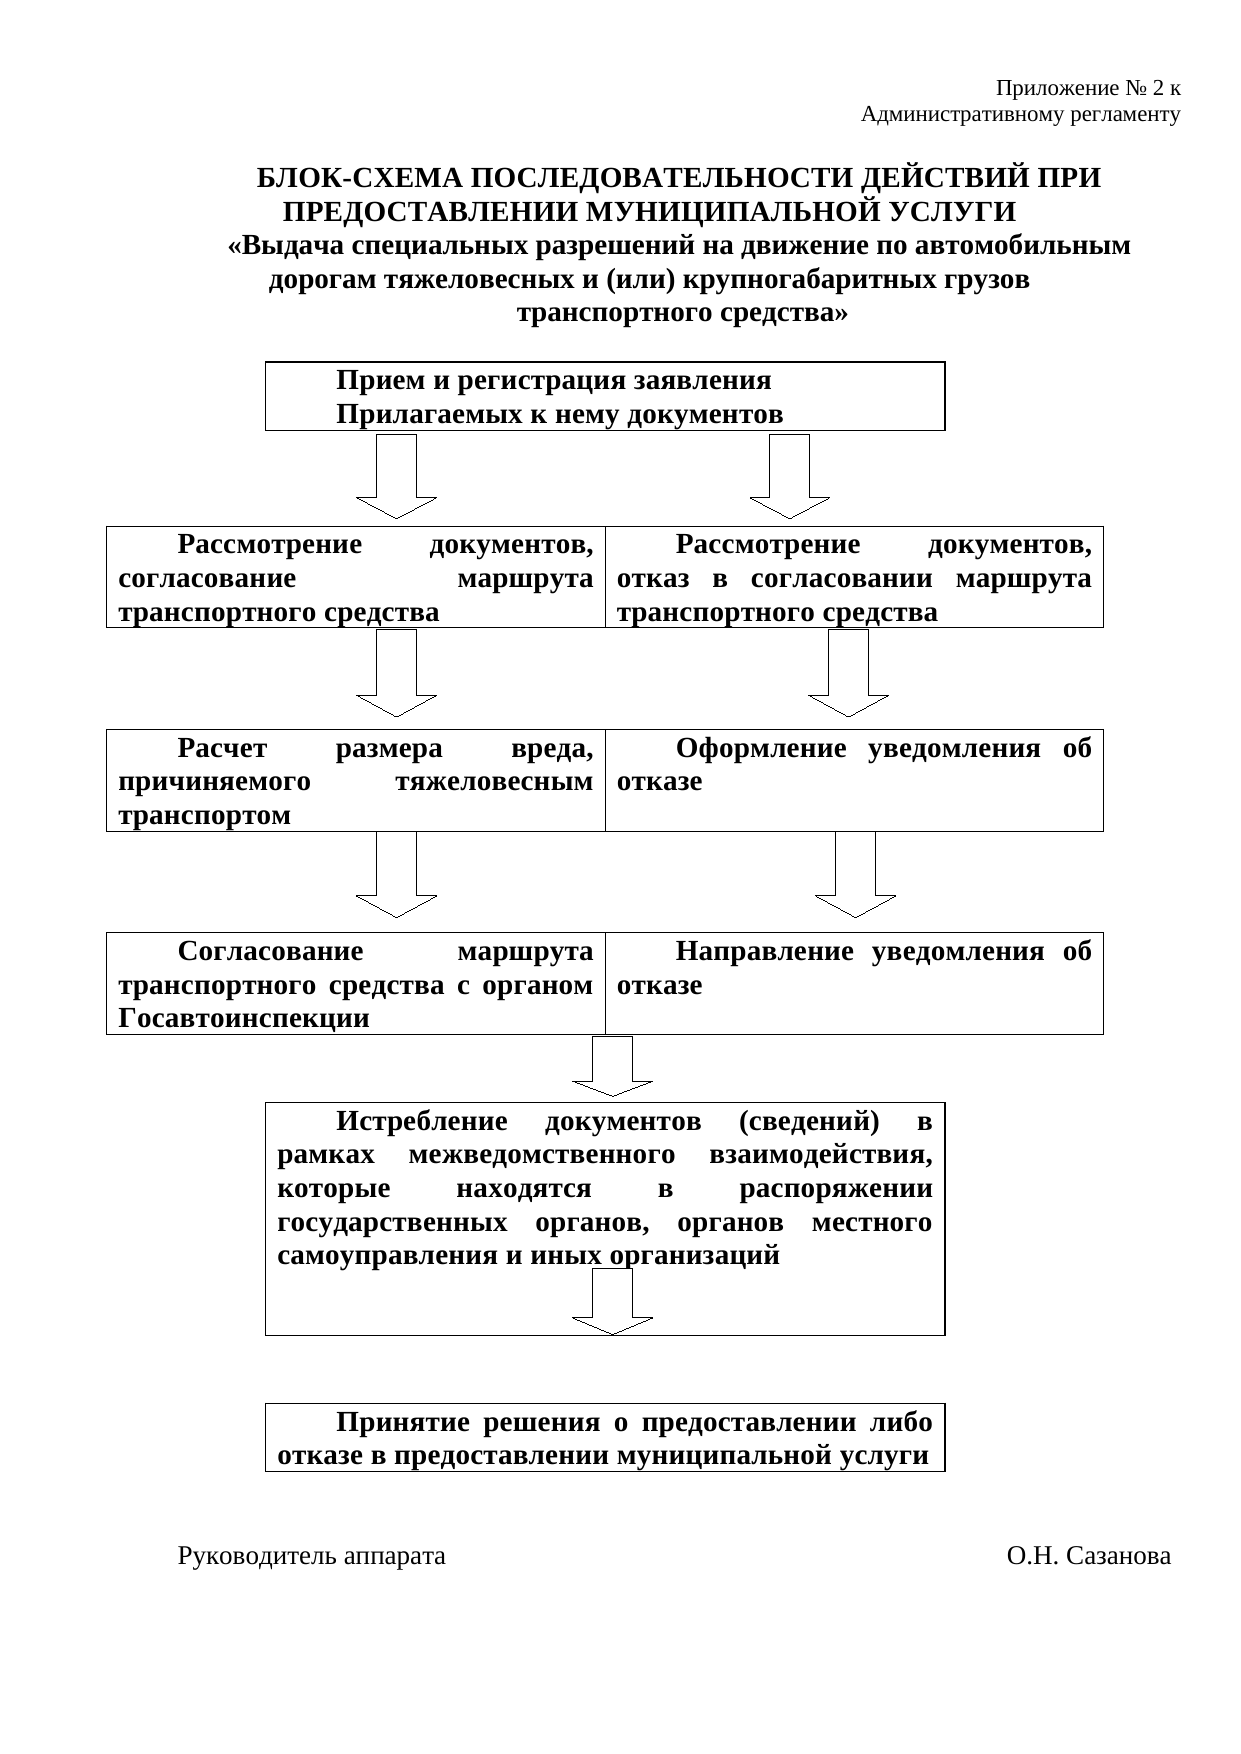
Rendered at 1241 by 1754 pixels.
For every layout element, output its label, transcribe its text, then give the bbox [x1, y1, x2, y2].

table_header Расчет размера вреда, причиняемого тяжеловесным транспортом [107, 730, 605, 831]
table_header Оформление уведомления об отказе [606, 730, 1103, 831]
table_header Принятие решения о предоставлении либо отказе в предоставлении муниципальной услуги [266, 1404, 944, 1471]
text «Выдача специальных разрешений на движение по автомобильным дорогам тяжеловесных и (или) крупногабаритных грузов [118, 227, 1181, 294]
table_header Истребление документов (сведений) в рамках межведомственного взаимодействия, которые находятся в распоряжении государственных органов, органов местного самоуправления и иных организаций [266, 1103, 944, 1334]
table_header Рассмотрение документов, согласование маршрута транспортного средства [107, 527, 605, 627]
table_header Направление уведомления об отказе [606, 933, 1103, 1034]
table_header Согласование маршрута транспортного средства с органом Госавтоинспекции [107, 933, 605, 1034]
text транспортного средства» [118, 294, 1181, 328]
table_header Прием и регистрация заявления Прилагаемых к нему документов [266, 363, 944, 429]
text Административному регламенту [118, 100, 1181, 127]
table_header Рассмотрение документов, отказ в согласовании маршрута транспортного средства [606, 527, 1103, 627]
text БЛОК-СХЕМА ПОСЛЕДОВАТЕЛЬНОСТИ ДЕЙСТВИЙ ПРИ ПРЕДОСТАВЛЕНИИ МУНИЦИПАЛЬНОЙ УСЛУГИ [118, 160, 1181, 227]
text Руководитель аппарата О.Н. Сазанова [118, 1539, 1181, 1570]
text Приложение № 2 к [118, 74, 1181, 100]
